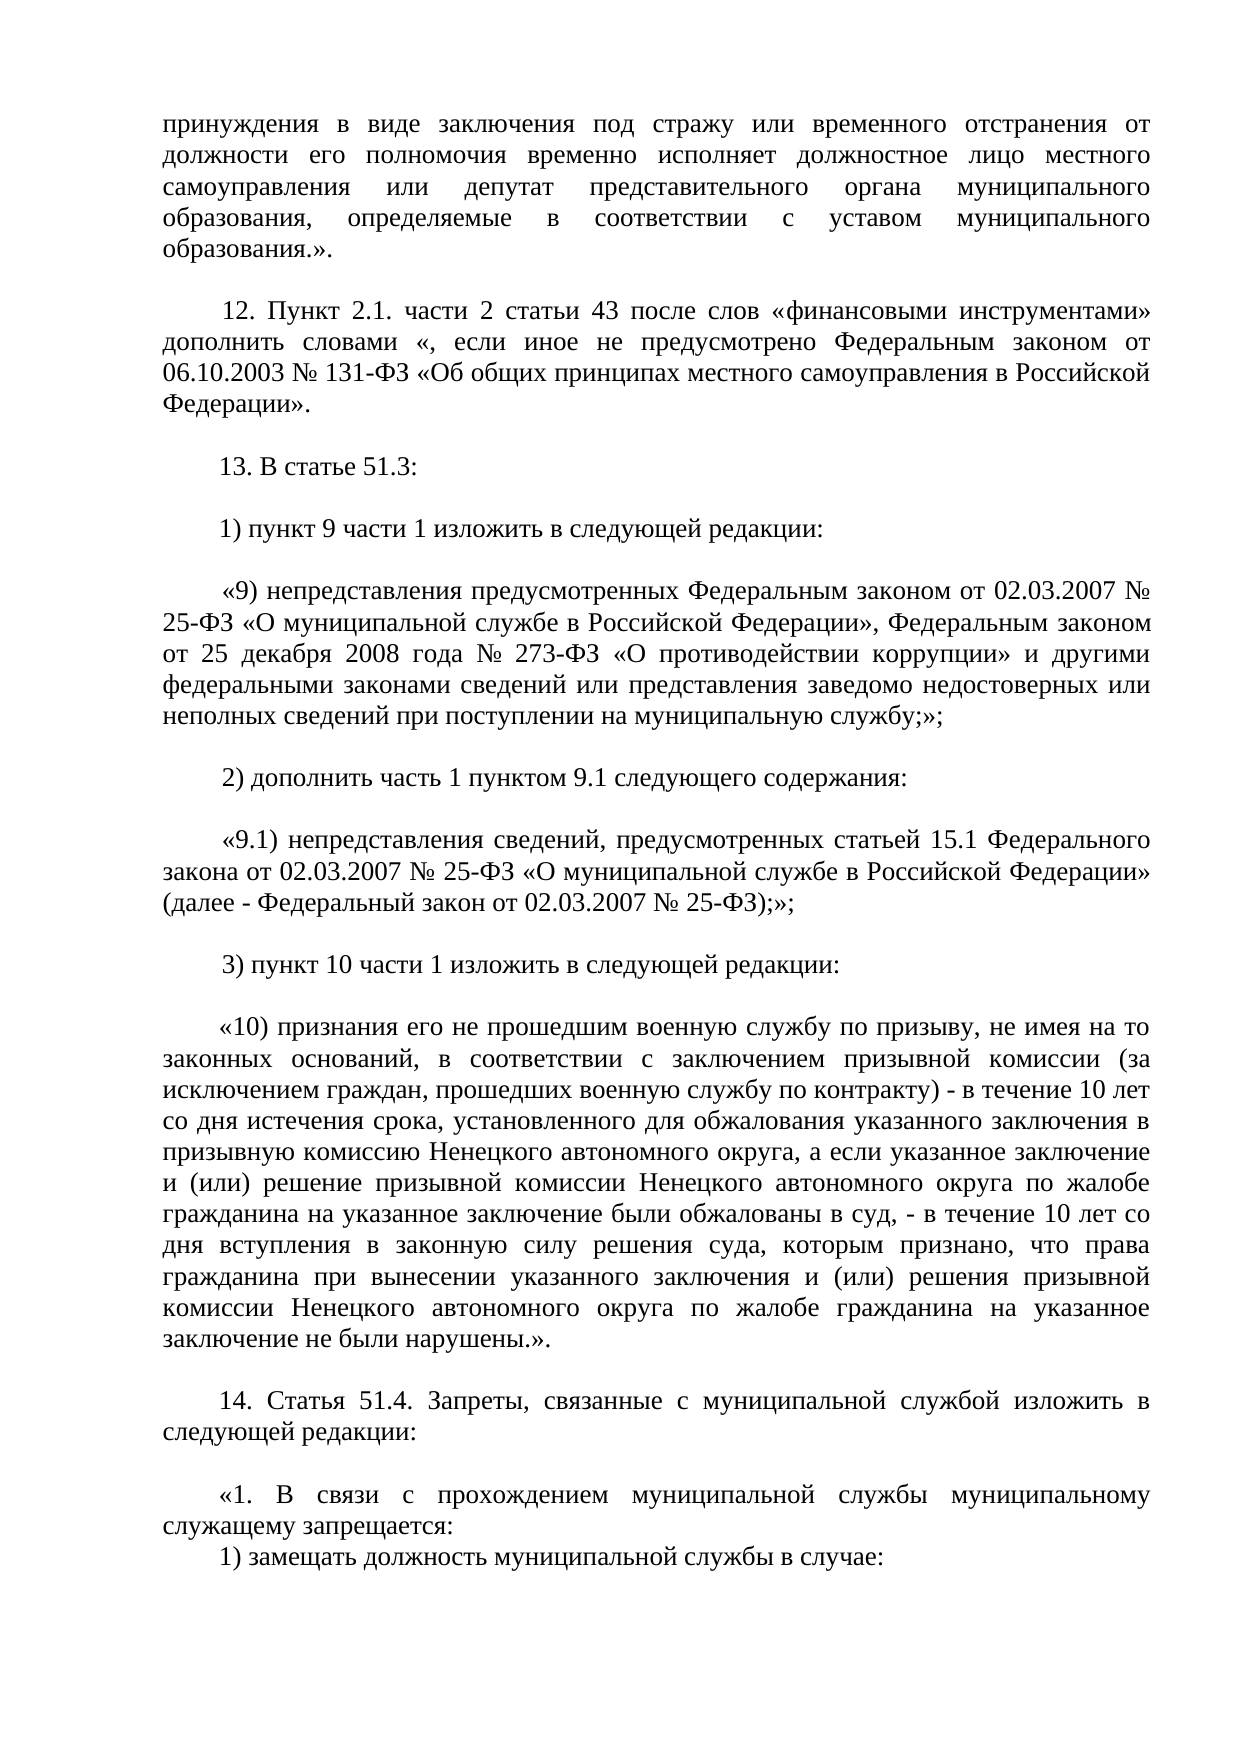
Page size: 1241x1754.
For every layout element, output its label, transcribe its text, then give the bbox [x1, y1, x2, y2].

text 14. Статья 51.4. Запреты, связанные с муниципальной службой изложить в следующей редакции: [162, 1384, 1152, 1447]
text 12. Пункт 2.1. части 2 статьи 43 после слов «финансовыми инструментами» дополнить словами «, если иное не предусмотрено Федеральным законом от 06.10.2003 № 131-ФЗ «Об общих принципах местного самоуправления в Российской Федерации». [162, 294, 1152, 419]
text 1) замещать должность муниципальной службы в случае: [162, 1540, 1152, 1571]
text «9.1) непредставления сведений, предусмотренных статьей 15.1 Федерального закона от 02.03.2007 № 25-ФЗ «О муниципальной службе в Российской Федерации» (далее - Федеральный закон от 02.03.2007 № 25-ФЗ);»; [162, 824, 1152, 917]
text 1) пункт 9 части 1 изложить в следующей редакции: [162, 512, 1152, 543]
text 13. В статье 51.3: [162, 450, 1152, 481]
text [162, 107, 1152, 263]
text «9) непредставления предусмотренных Федеральным законом от 02.03.2007 № 25-ФЗ «О муниципальной службе в Российской Федерации», Федеральным законом от 25 декабря 2008 года № 273-ФЗ «О противодействии коррупции» и другими федеральными законами сведений или представления заведомо недостоверных или неполных сведений при поступлении на муниципальную службу;»; [162, 574, 1152, 730]
text «10) признания его не прошедшим военную службу по призыву, не имея на то законных оснований, в соответствии с заключением призывной комиссии (за исключением граждан, прошедших военную службу по контракту) - в течение 10 лет со дня истечения срока, установленного для обжалования указанного заключения в призывную комиссию Ненецкого автономного округа, а если указанное заключение и (или) решение призывной комиссии Ненецкого автономного округа по жалобе гражданина на указанное заключение были обжалованы в суд, - в течение 10 лет со дня вступления в законную силу решения суда, которым признано, что права гражданина при вынесении указанного заключения и (или) решения призывной комиссии Ненецкого автономного округа по жалобе гражданина на указанное заключение не были нарушены.». [162, 1011, 1152, 1353]
text 2) дополнить часть 1 пунктом 9.1 следующего содержания: [162, 761, 1152, 792]
text «1. В связи с прохождением муниципальной службы муниципальному служащему запрещается: [162, 1478, 1152, 1540]
text 3) пункт 10 части 1 изложить в следующей редакции: [162, 948, 1152, 979]
